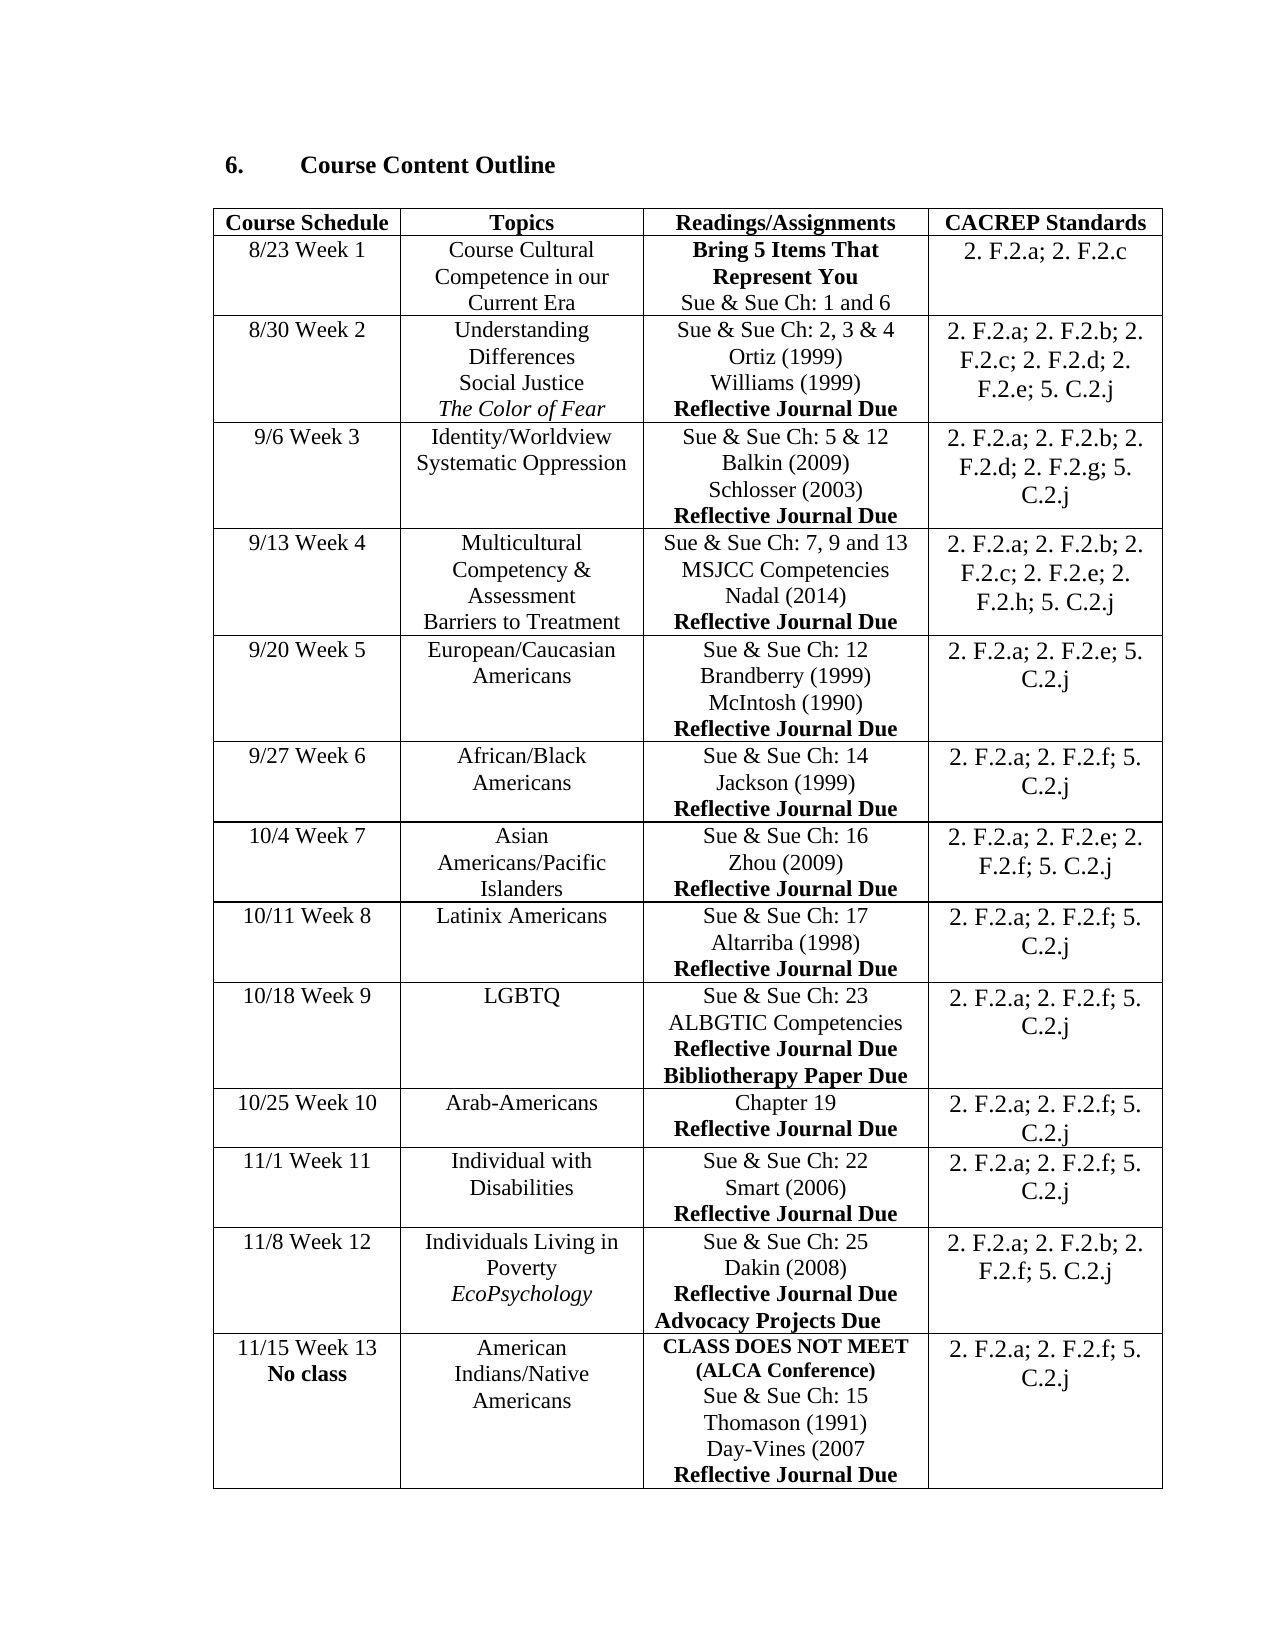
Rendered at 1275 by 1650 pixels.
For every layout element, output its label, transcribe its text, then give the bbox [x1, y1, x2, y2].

table_cell Individual with Disabilities [401, 1148, 643, 1227]
table_cell Sue & Sue Ch: 17 Altarriba (1998) Reflective Journal Due [644, 903, 928, 982]
table_cell 2. F.2.a; 2. F.2.b; 2. F.2.f; 5. C.2.j [929, 1228, 1162, 1333]
table_cell Bring 5 Items That Represent You Sue & Sue Ch: 1 and 6 [644, 236, 928, 315]
table_cell 2. F.2.a; 2. F.2.b; 2. F.2.d; 2. F.2.g; 5. C.2.j [929, 423, 1162, 528]
table_cell LGBTQ [401, 983, 643, 1088]
table_cell 8/30 Week 2 [214, 316, 400, 422]
table_cell 8/23 Week 1 [214, 236, 400, 315]
table_cell 11/15 Week 13 No class [214, 1334, 400, 1488]
table_cell 11/8 Week 12 [214, 1228, 400, 1333]
table_cell 2. F.2.a; 2. F.2.b; 2. F.2.c; 2. F.2.e; 2. F.2.h; 5. C.2.j [929, 529, 1162, 635]
table_cell Asian Americans/Pacific Islanders [401, 823, 643, 901]
table_header Readings/Assignments [644, 209, 928, 235]
table_cell Sue & Sue Ch: 22 Smart (2006) Reflective Journal Due [644, 1148, 928, 1227]
table_cell Chapter 19 Reflective Journal Due [644, 1089, 928, 1147]
table_cell 2. F.2.a; 2. F.2.b; 2. F.2.c; 2. F.2.d; 2. F.2.e; 5. C.2.j [929, 316, 1162, 422]
table_cell 2. F.2.a; 2. F.2.e; 5. C.2.j [929, 636, 1162, 741]
table_header Course Schedule [214, 209, 400, 235]
table_cell 10/18 Week 9 [214, 983, 400, 1088]
table_cell 2. F.2.a; 2. F.2.f; 5. C.2.j [929, 742, 1162, 821]
table_cell 10/25 Week 10 [214, 1089, 400, 1147]
table_cell Multicultural Competency & Assessment Barriers to Treatment [401, 529, 643, 635]
text 6. Course Content Outline [225, 150, 1125, 179]
table_cell 2. F.2.a; 2. F.2.c [929, 236, 1162, 315]
table_cell 2. F.2.a; 2. F.2.f; 5. C.2.j [929, 983, 1162, 1088]
table_cell Sue & Sue Ch: 2, 3 & 4 Ortiz (1999) Williams (1999) Reflective Journal Due [644, 316, 928, 422]
table_cell CLASS DOES NOT MEET (ALCA Conference) Sue & Sue Ch: 15 Thomason (1991) Day-Vines (2007 Reflective Journal Due [644, 1334, 928, 1488]
table_header Topics [401, 209, 643, 235]
table_cell Arab-Americans [401, 1089, 643, 1147]
table_cell 10/11 Week 8 [214, 903, 400, 982]
table_cell Sue & Sue Ch: 16 Zhou (2009) Reflective Journal Due [644, 823, 928, 901]
table_cell 10/4 Week 7 [214, 823, 400, 901]
table_cell Sue & Sue Ch: 7, 9 and 13 MSJCC Competencies Nadal (2014) Reflective Journal Due [644, 529, 928, 635]
table_header CACREP Standards [929, 209, 1162, 235]
table_cell 9/6 Week 3 [214, 423, 400, 528]
table_cell Course Cultural Competence in our Current Era [401, 236, 643, 315]
table_cell Individuals Living in Poverty EcoPsychology [401, 1228, 643, 1333]
table_cell Sue & Sue Ch: 25 Dakin (2008) Reflective Journal Due Advocacy Projects Due [644, 1228, 928, 1333]
table_cell Latinix Americans [401, 903, 643, 982]
table_cell Understanding Differences Social Justice The Color of Fear [401, 316, 643, 422]
table_cell 2. F.2.a; 2. F.2.f; 5. C.2.j [929, 1089, 1162, 1147]
table_cell 9/27 Week 6 [214, 742, 400, 821]
table_cell 9/13 Week 4 [214, 529, 400, 635]
table_cell Sue & Sue Ch: 23 ALBGTIC Competencies Reflective Journal Due Bibliotherapy Paper Due [644, 983, 928, 1088]
table_cell European/Caucasian Americans [401, 636, 643, 741]
table_cell 9/20 Week 5 [214, 636, 400, 741]
table_cell 11/1 Week 11 [214, 1148, 400, 1227]
table_cell 2. F.2.a; 2. F.2.e; 2. F.2.f; 5. C.2.j [929, 823, 1162, 901]
table_cell 2. F.2.a; 2. F.2.f; 5. C.2.j [929, 903, 1162, 982]
table_cell 2. F.2.a; 2. F.2.f; 5. C.2.j [929, 1148, 1162, 1227]
table_cell Sue & Sue Ch: 12 Brandberry (1999) McIntosh (1990) Reflective Journal Due [644, 636, 928, 741]
table_cell Sue & Sue Ch: 5 & 12 Balkin (2009) Schlosser (2003) Reflective Journal Due [644, 423, 928, 528]
table_cell African/Black Americans [401, 742, 643, 821]
table_cell Sue & Sue Ch: 14 Jackson (1999) Reflective Journal Due [644, 742, 928, 821]
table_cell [929, 1334, 1162, 1488]
table_cell American Indians/Native Americans [401, 1334, 643, 1488]
table_cell Identity/Worldview Systematic Oppression [401, 423, 643, 528]
